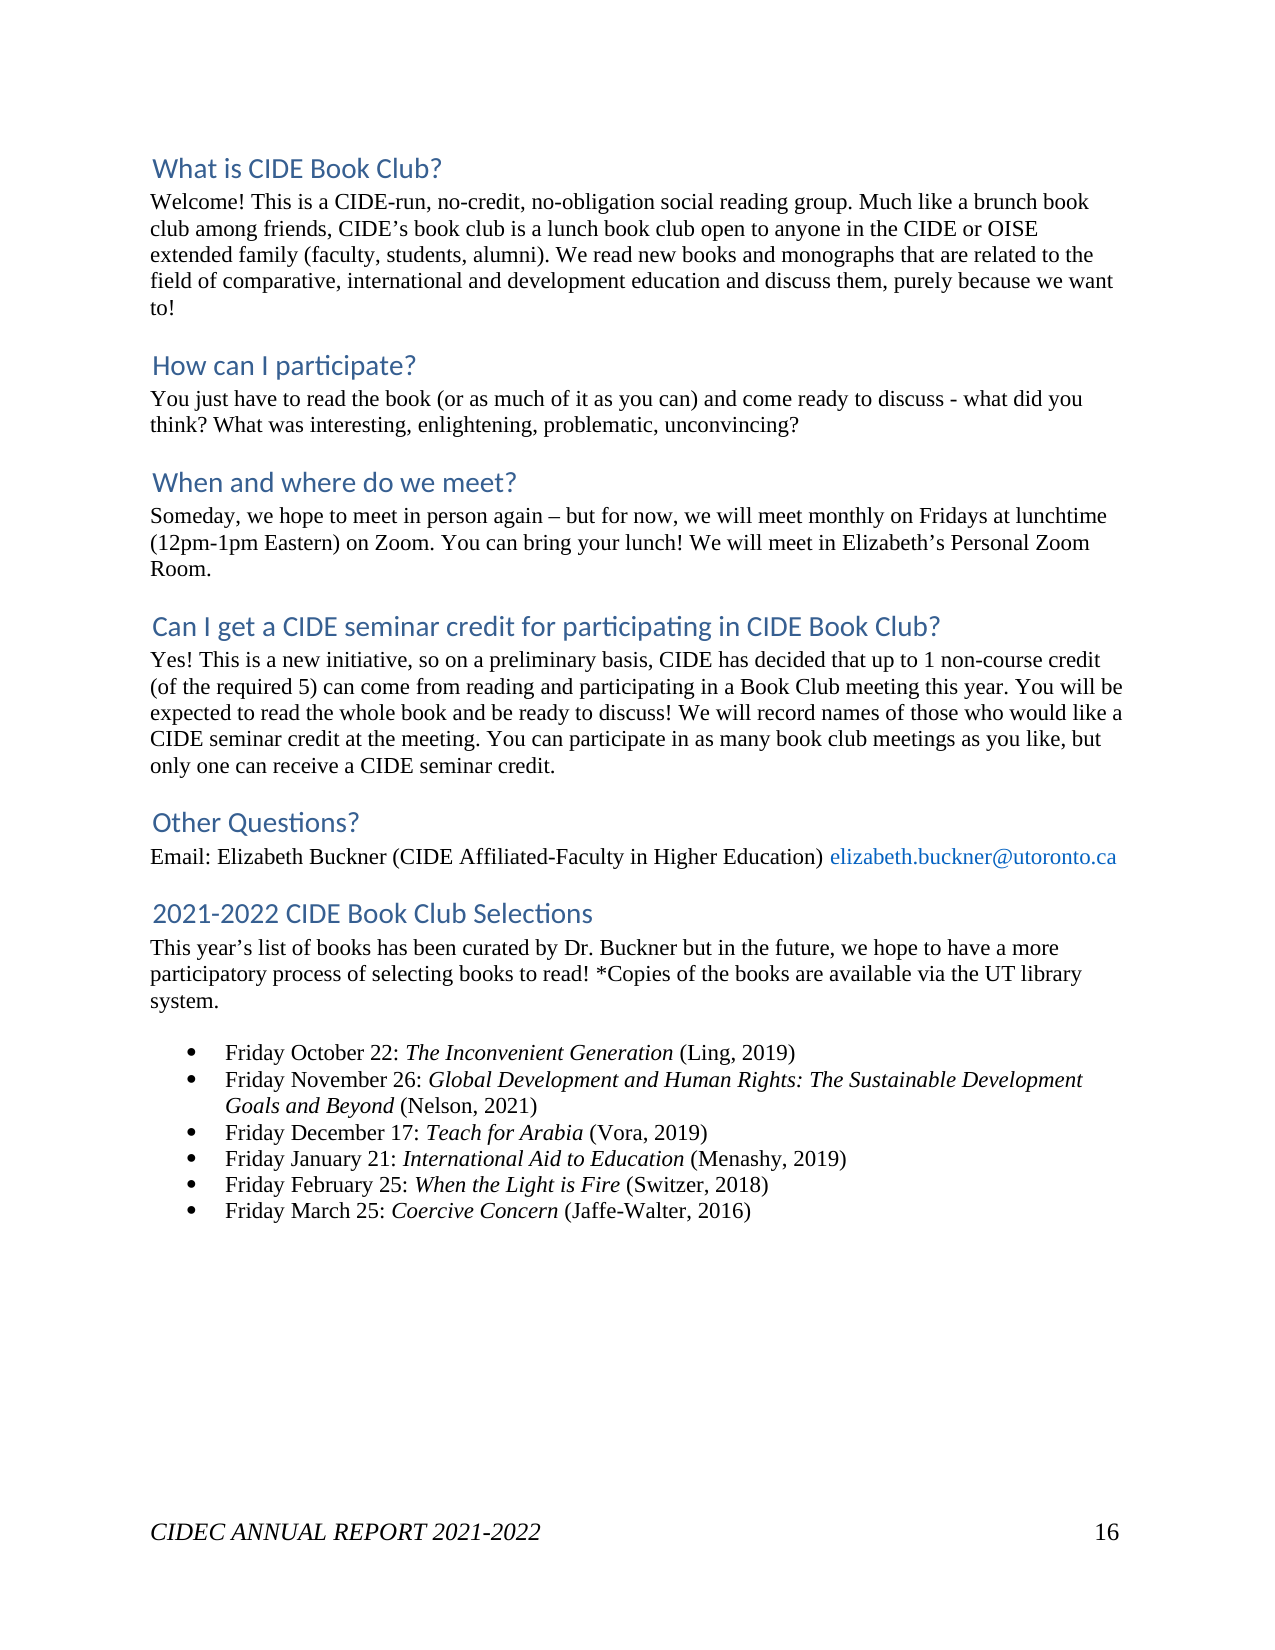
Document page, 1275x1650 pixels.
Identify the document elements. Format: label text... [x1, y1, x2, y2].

subtitle Other Questions? [152, 804, 1125, 840]
subtitle What is CIDE Book Club? [152, 150, 1125, 186]
text Yes! This is a new initiative, so on a preliminary basis, CIDE has decided that up to 1 non-course credit (of the required 5) can come from reading and participating in a Book Club meeting this year. You will be expected to read the whole book and be ready to discuss! We will record names of those who would like a CIDE seminar credit at the meeting. You can participate in as many book club meetings as you like, but only one can receive a CIDE seminar credit. [150, 646, 1125, 778]
text Welcome! This is a CIDE-run, no-credit, no-obligation social reading group. Much like a brunch book club among friends, CIDE’s book club is a lunch book club open to anyone in the CIDE or OISE extended family (faculty, students, alumni). We read new books and monographs that are related to the field of comparative, international and development education and discuss them, purely because we want to! [150, 188, 1125, 320]
text Email: Elizabeth Buckner (CIDE Affiliated-Faculty in Higher Education) elizabeth.buckner@utoronto.ca [150, 843, 1124, 869]
text This year’s list of books has been curated by Dr. Buckner but in the future, we hope to have a more participatory process of selecting books to read! *Copies of the books are available via the UT library system. [150, 934, 1125, 1013]
list Friday March 25: Coercive Concern (Jaffe-Walter, 2016) [187, 1198, 1125, 1224]
text Someday, we hope to meet in person again – but for now, we will meet monthly on Fridays at lunchtime (12pm-1pm Eastern) on Zoom. You can bring your lunch! We will meet in Elizabeth’s Personal Zoom Room. [150, 502, 1125, 582]
list Friday January 21: International Aid to Education (Menashy, 2019) [187, 1145, 1125, 1171]
list Friday October 22: The Inconvenient Generation (Ling, 2019) [187, 1039, 1125, 1066]
subtitle 2021-2022 CIDE Book Club Selections [152, 896, 1125, 931]
subtitle When and where do we meet? [152, 464, 1125, 500]
list Friday February 25: When the Light is Fire (Switzer, 2018) [187, 1171, 1125, 1198]
subtitle How can I participate? [152, 347, 1125, 382]
subtitle Can I get a CIDE seminar credit for participating in CIDE Book Club? [152, 608, 1125, 643]
list Friday November 26: Global Development and Human Rights: The Sustainable Development Goals and Beyond (Nelson, 2021) [187, 1066, 1125, 1118]
list Friday December 17: Teach for Arabia (Vora, 2019) [187, 1118, 1125, 1145]
text You just have to read the book (or as much of it as you can) and come ready to discuss - what did you think? What was interesting, enlightening, problematic, unconvincing? [150, 385, 1125, 438]
